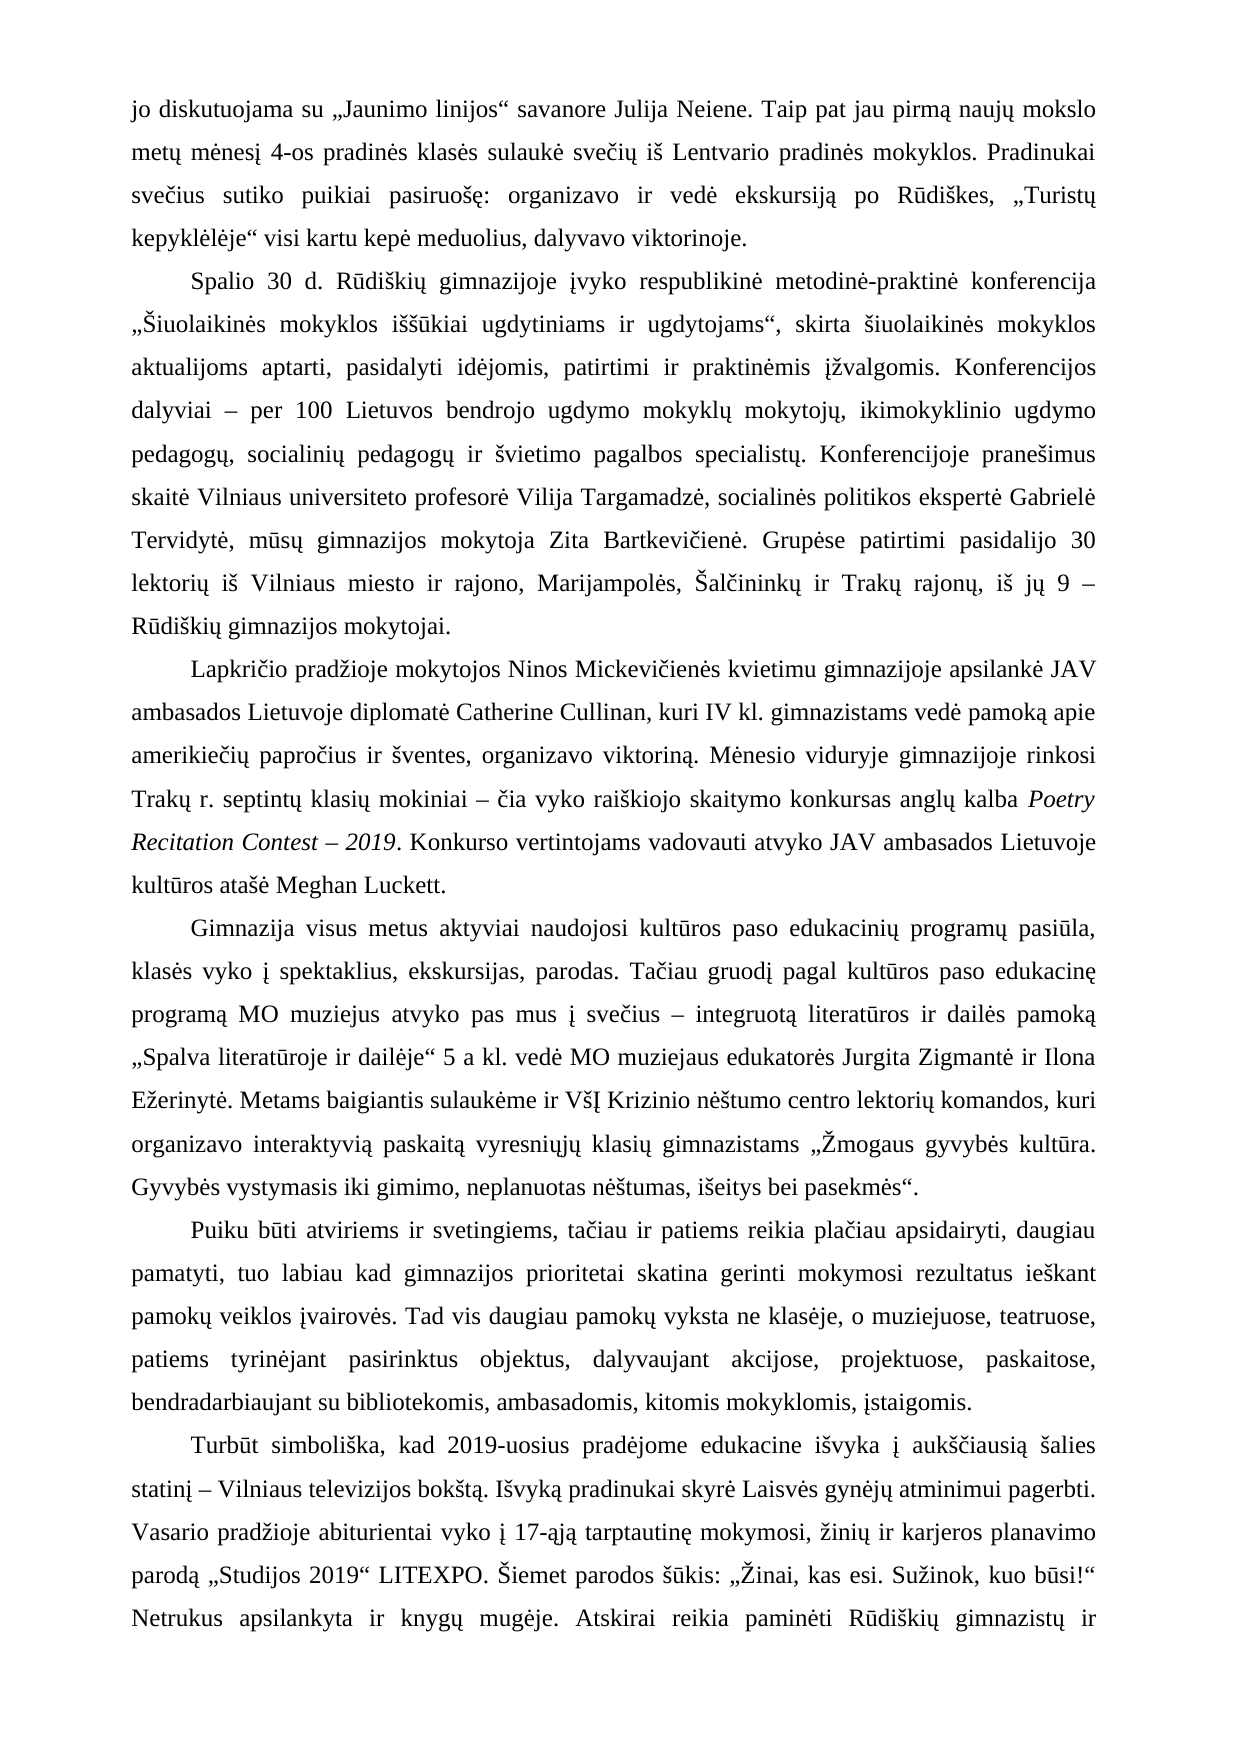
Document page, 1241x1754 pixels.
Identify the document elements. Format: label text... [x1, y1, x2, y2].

text Spalio 30 d. Rūdiškių gimnazijoje įvyko respublikinė metodinė-praktinė konferencija „Šiuolaikinės mokyklos iššūkiai ugdytiniams ir ugdytojams“, skirta šiuolaikinės mokyklos aktualijoms aptarti, pasidalyti idėjomis, patirtimi ir praktinėmis įžvalgomis. Konferencijos dalyviai – per 100 Lietuvos bendrojo ugdymo mokyklų mokytojų, ikimokyklinio ugdymo pedagogų, socialinių pedagogų ir švietimo pagalbos specialistų. Konferencijoje pranešimus skaitė Vilniaus universiteto profesorė Vilija Targamadzė, socialinės politikos ekspertė Gabrielė Tervidytė, mūsų gimnazijos mokytoja Zita Bartkevičienė. Grupėse patirtimi pasidalijo 30 lektorių iš Vilniaus miesto ir rajono, Marijampolės, Šalčininkų ir Trakų rajonų, iš jų 9 – Rūdiškių gimnazijos mokytojai. [131, 266, 1097, 640]
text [131, 94, 1097, 252]
text Gimnazija visus metus aktyviai naudojosi kultūros paso edukacinių programų pasiūla, klasės vyko į spektaklius, ekskursijas, parodas. Tačiau gruodį pagal kultūros paso edukacinę programą MO muziejus atvyko pas mus į svečius – integruotą literatūros ir dailės pamoką „Spalva literatūroje ir dailėje“ 5 a kl. vedė MO muziejaus edukatorės Jurgita Zigmantė ir Ilona Ežerinytė. Metams baigiantis sulaukėme ir VšĮ Krizinio nėštumo centro lektorių komandos, kuri organizavo interaktyvią paskaitą vyresniųjų klasių gimnazistams „Žmogaus gyvybės kultūra. Gyvybės vystymasis iki gimimo, neplanuotas nėštumas, išeitys bei pasekmės“. [131, 913, 1097, 1201]
text Puiku būti atviriems ir svetingiems, tačiau ir patiems reikia plačiau apsidairyti, daugiau pamatyti, tuo labiau kad gimnazijos prioritetai skatina gerinti mokymosi rezultatus ieškant pamokų veiklos įvairovės. Tad vis daugiau pamokų vyksta ne klasėje, o muziejuose, teatruose, patiems tyrinėjant pasirinktus objektus, dalyvaujant akcijose, projektuose, paskaitose, bendradarbiaujant su bibliotekomis, ambasadomis, kitomis mokyklomis, įstaigomis. [131, 1215, 1097, 1416]
text Lapkričio pradžioje mokytojos Ninos Mickevičienės kvietimu gimnazijoje apsilankė JAV ambasados Lietuvoje diplomatė Catherine Cullinan, kuri IV kl. gimnazistams vedė pamoką apie amerikiečių papročius ir šventes, organizavo viktoriną. Mėnesio viduryje gimnazijoje rinkosi Trakų r. septintų klasių mokiniai – čia vyko raiškiojo skaitymo konkursas anglų kalba Poetry Recitation Contest – 2019. Konkurso vertintojams vadovauti atvyko JAV ambasados Lietuvoje kultūros atašė Meghan Luckett. [131, 654, 1097, 899]
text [131, 1431, 1097, 1632]
